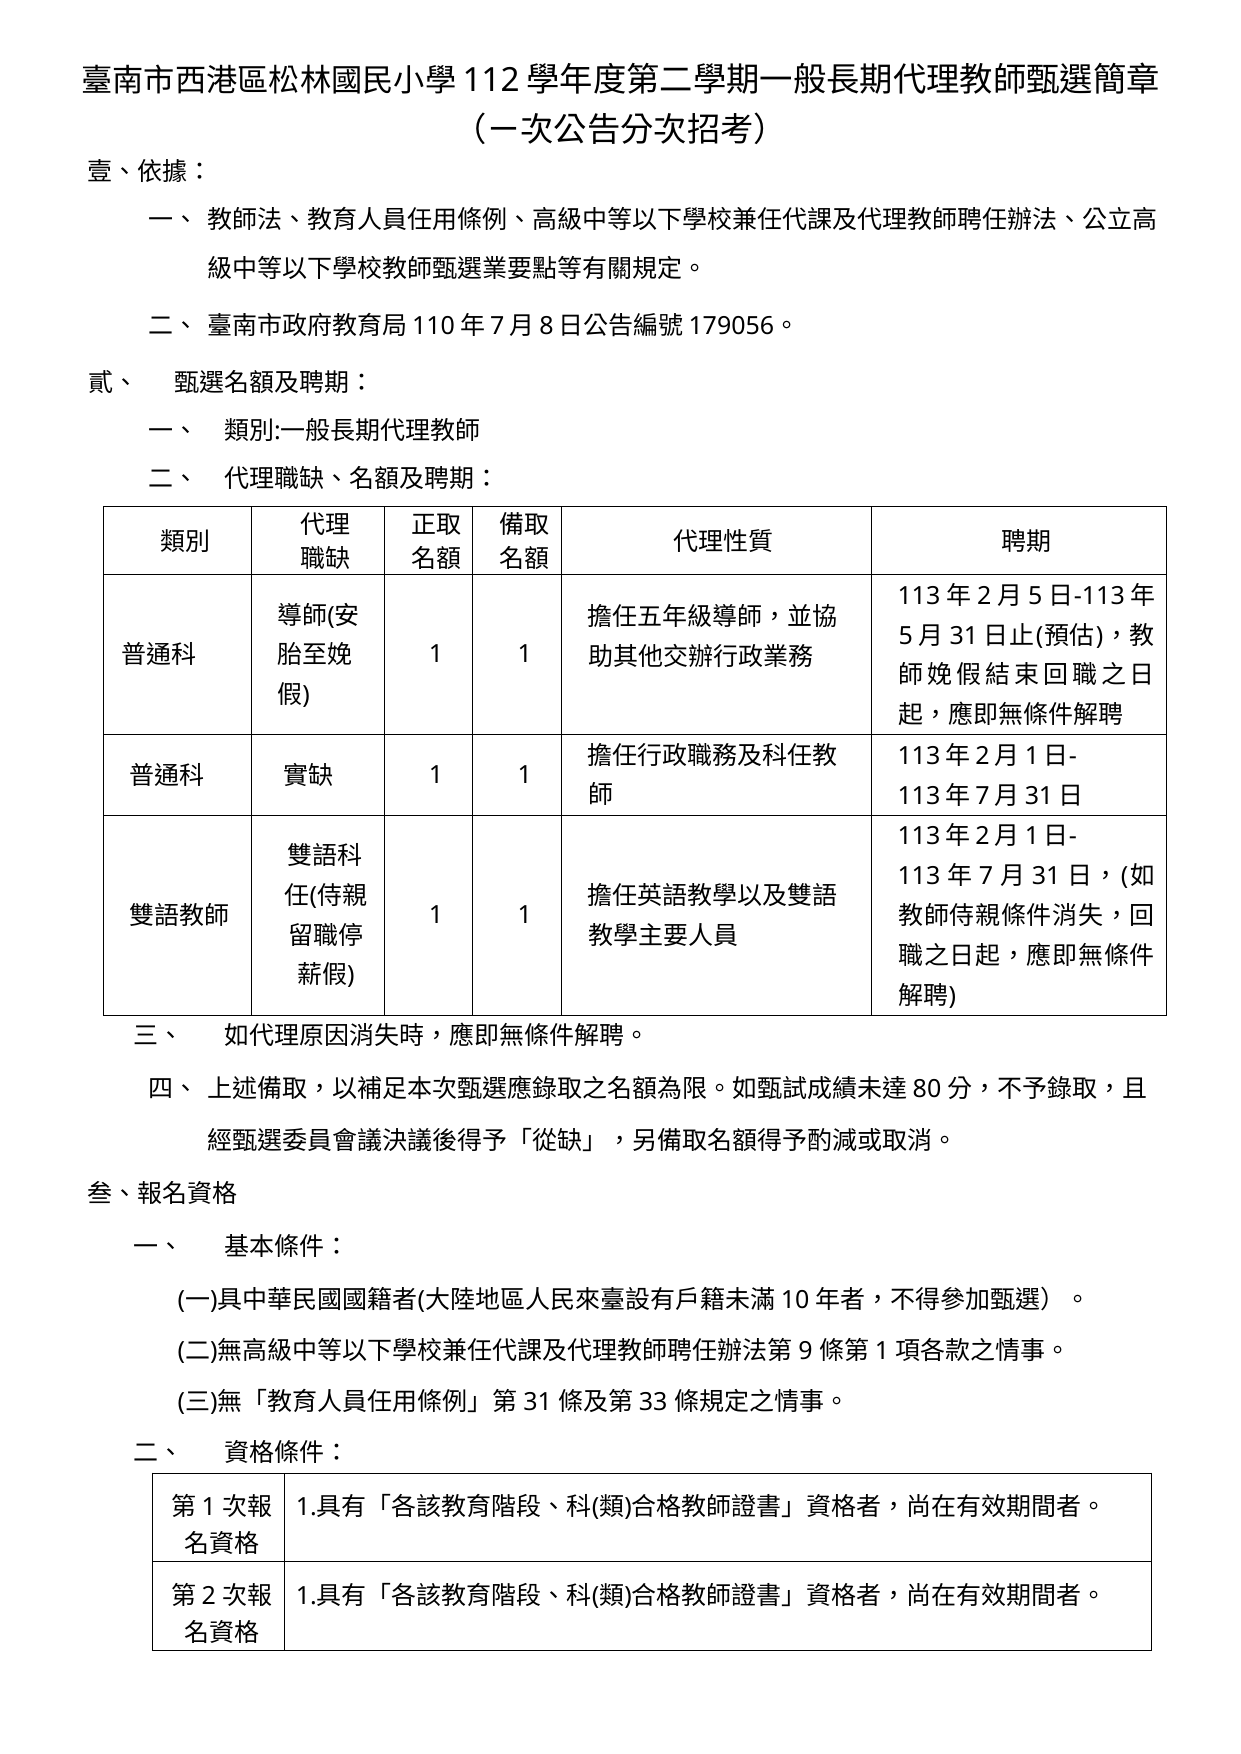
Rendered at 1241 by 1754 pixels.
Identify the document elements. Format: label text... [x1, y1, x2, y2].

table_cell 雙語科任(侍親留職停薪假) [252, 816, 384, 1014]
table_cell 113年2月1日- 113年7月31日，(如教師侍親條件消失，回職之日起，應即無條件解聘) [872, 816, 1166, 1014]
table_cell 113年2月1日- 113年7月31日 [872, 735, 1166, 814]
table_header 類別 [104, 507, 251, 574]
list 代理職缺、名額及聘期： [148, 458, 983, 494]
table_cell 1 [385, 735, 472, 814]
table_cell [285, 1562, 1151, 1649]
table_header 正取 名額 [385, 507, 472, 574]
table_cell 擔任英語教學以及雙語教學主要人員 [562, 816, 871, 1014]
table_cell 1 [473, 735, 561, 814]
table_cell 1 [385, 816, 472, 1014]
table_cell 擔任五年級導師，並協助其他交辦行政業務 [562, 575, 871, 734]
table_header 代理 職缺 [252, 507, 384, 574]
table_cell 1 [473, 816, 561, 1014]
table_cell 普通科 [104, 575, 251, 734]
table_cell 擔任行政職務及科任教師 [562, 735, 871, 814]
text 叁、報名資格 [87, 1174, 420, 1210]
table_cell 113年2月5日-113年5月31日止(預估)，教師娩假結束回職之日起，應即無條件解聘 [872, 575, 1166, 734]
list 教師法、教育人員任用條例、高級中等以下學校兼任代課及代理教師聘任辦法、公立高級中等以下學校教師甄選業要點等有關規定。 [148, 200, 1170, 285]
list 基本條件： [133, 1226, 420, 1263]
table_cell 1 [385, 575, 472, 734]
text (一)具中華民國國籍者(大陸地區人民來臺設有戶籍未滿 10 年者，不得參加甄選）。 [115, 1279, 1170, 1316]
table_header 1.具有「各該教育階段、科(類)合格教師證書」資格者，尚在有效期間者。 [285, 1474, 1151, 1561]
list 如代理原因消失時，應即無條件解聘。 [124, 1016, 1170, 1052]
list 甄選名額及聘期： [89, 363, 983, 399]
text 壹、依據： [87, 152, 1170, 188]
text (三)無「教育人員任用條例」第 31 條及第 33 條規定之情事。 [115, 1381, 1170, 1418]
table_cell 實缺 [252, 735, 384, 814]
table_cell 1 [473, 575, 561, 734]
table_cell 雙語教師 [104, 816, 251, 1014]
table_cell 導師(安胎至娩假) [252, 575, 384, 734]
list 類別:一般長期代理教師 [148, 411, 983, 447]
table_cell 第 2 次報名資格 [153, 1562, 284, 1649]
table_header 聘期 [872, 507, 1166, 574]
table_header 代理性質 [562, 507, 871, 574]
table_header 第 1 次報名資格 [153, 1474, 284, 1561]
text (二)無高級中等以下學校兼任代課及代理教師聘任辦法第 9 條第 1 項各款之情事。 [115, 1330, 1170, 1367]
list 資格條件： [133, 1432, 1170, 1469]
table_header 備取 名額 [473, 507, 561, 574]
list 上述備取，以補足本次甄選應錄取之名額為限。如甄試成績未達 80 分，不予錄取，且經甄選委員會議決議後得予「從缺」，另備取名額得予酌減或取消。 [148, 1068, 1170, 1157]
table_cell 普通科 [104, 735, 251, 814]
text 臺南市西港區松林國民小學112學年度第二學期一般長期代理教師甄選簡章（ㄧ次公告分次招考） [74, 52, 1167, 151]
list 臺南市政府教育局110年7月8日公告編號179056。 [148, 306, 1170, 342]
